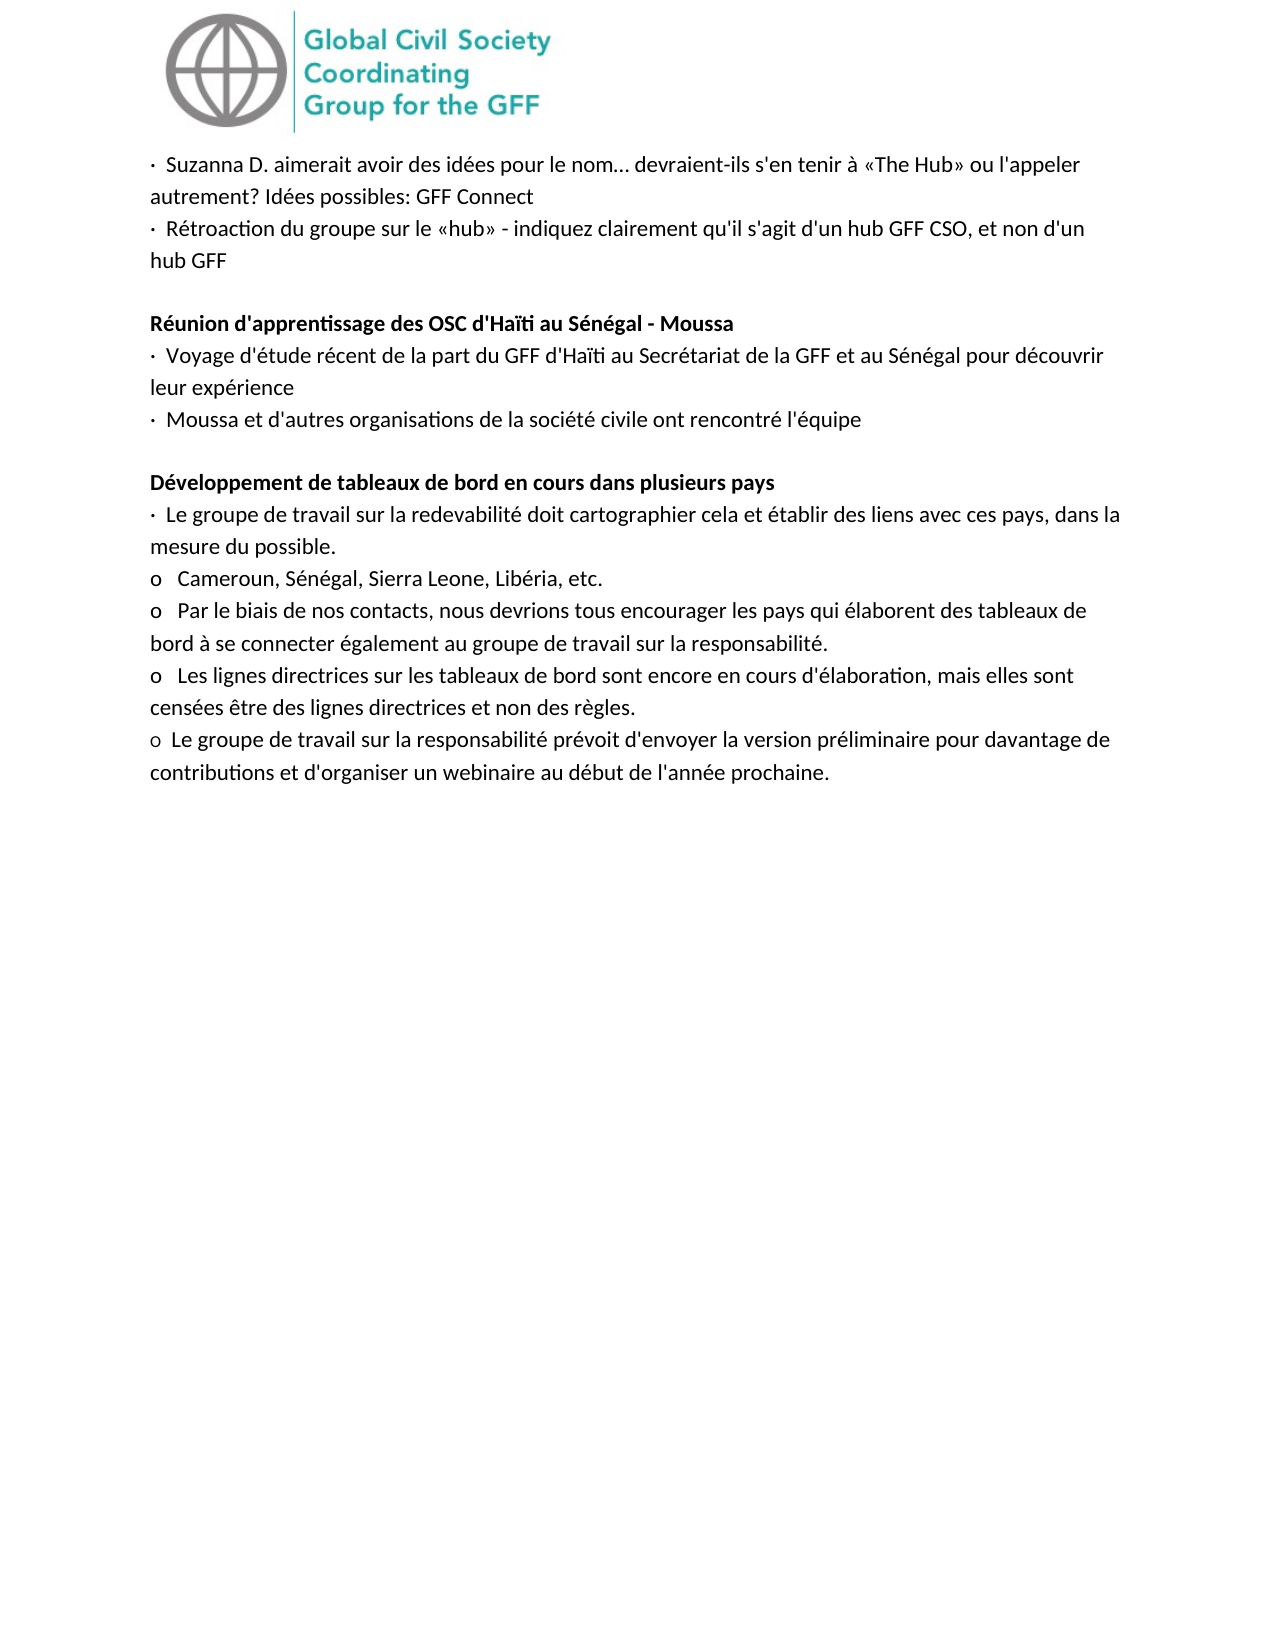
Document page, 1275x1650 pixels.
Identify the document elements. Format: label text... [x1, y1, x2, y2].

text o Cameroun, Sénégal, Sierra Leone, Libéria, etc. [150, 564, 1125, 592]
text · Suzanna D. aimerait avoir des idées pour le nom… devraient-ils s'en tenir à «The Hub» ou l'appeler autrement? Idées possibles: GFF Connect [150, 150, 1125, 210]
text Réunion d'apprentissage des OSC d'Haïti au Sénégal - Moussa [150, 309, 1125, 337]
text o Les lignes directrices sur les tableaux de bord sont encore en cours d'élaboration, mais elles sont censées être des lignes directrices et non des règles. [150, 661, 1125, 721]
picture [150, 0, 576, 142]
text O Le groupe de travail sur la responsabilité prévoit d'envoyer la version préliminaire pour davantage de contributions et d'organiser un webinaire au début de l'année prochaine. [150, 725, 1125, 786]
text · Moussa et d'autres organisations de la société civile ont rencontré l'équipe [150, 406, 1125, 433]
text · Le groupe de travail sur la redevabilité doit cartographier cela et établir des liens avec ces pays, dans la mesure du possible. [150, 500, 1125, 560]
text o Par le biais de nos contacts, nous devrions tous encourager les pays qui élaborent des tableaux de bord à se connecter également au groupe de travail sur la responsabilité. [150, 597, 1125, 657]
text Développement de tableaux de bord en cours dans plusieurs pays [150, 468, 1125, 496]
text · Voyage d'étude récent de la part du GFF d'Haïti au Secrétariat de la GFF et au Sénégal pour découvrir leur expérience [150, 341, 1125, 401]
text · Rétroaction du groupe sur le «hub» - indiquez clairement qu'il s'agit d'un hub GFF CSO, et non d'un hub GFF [150, 214, 1125, 274]
